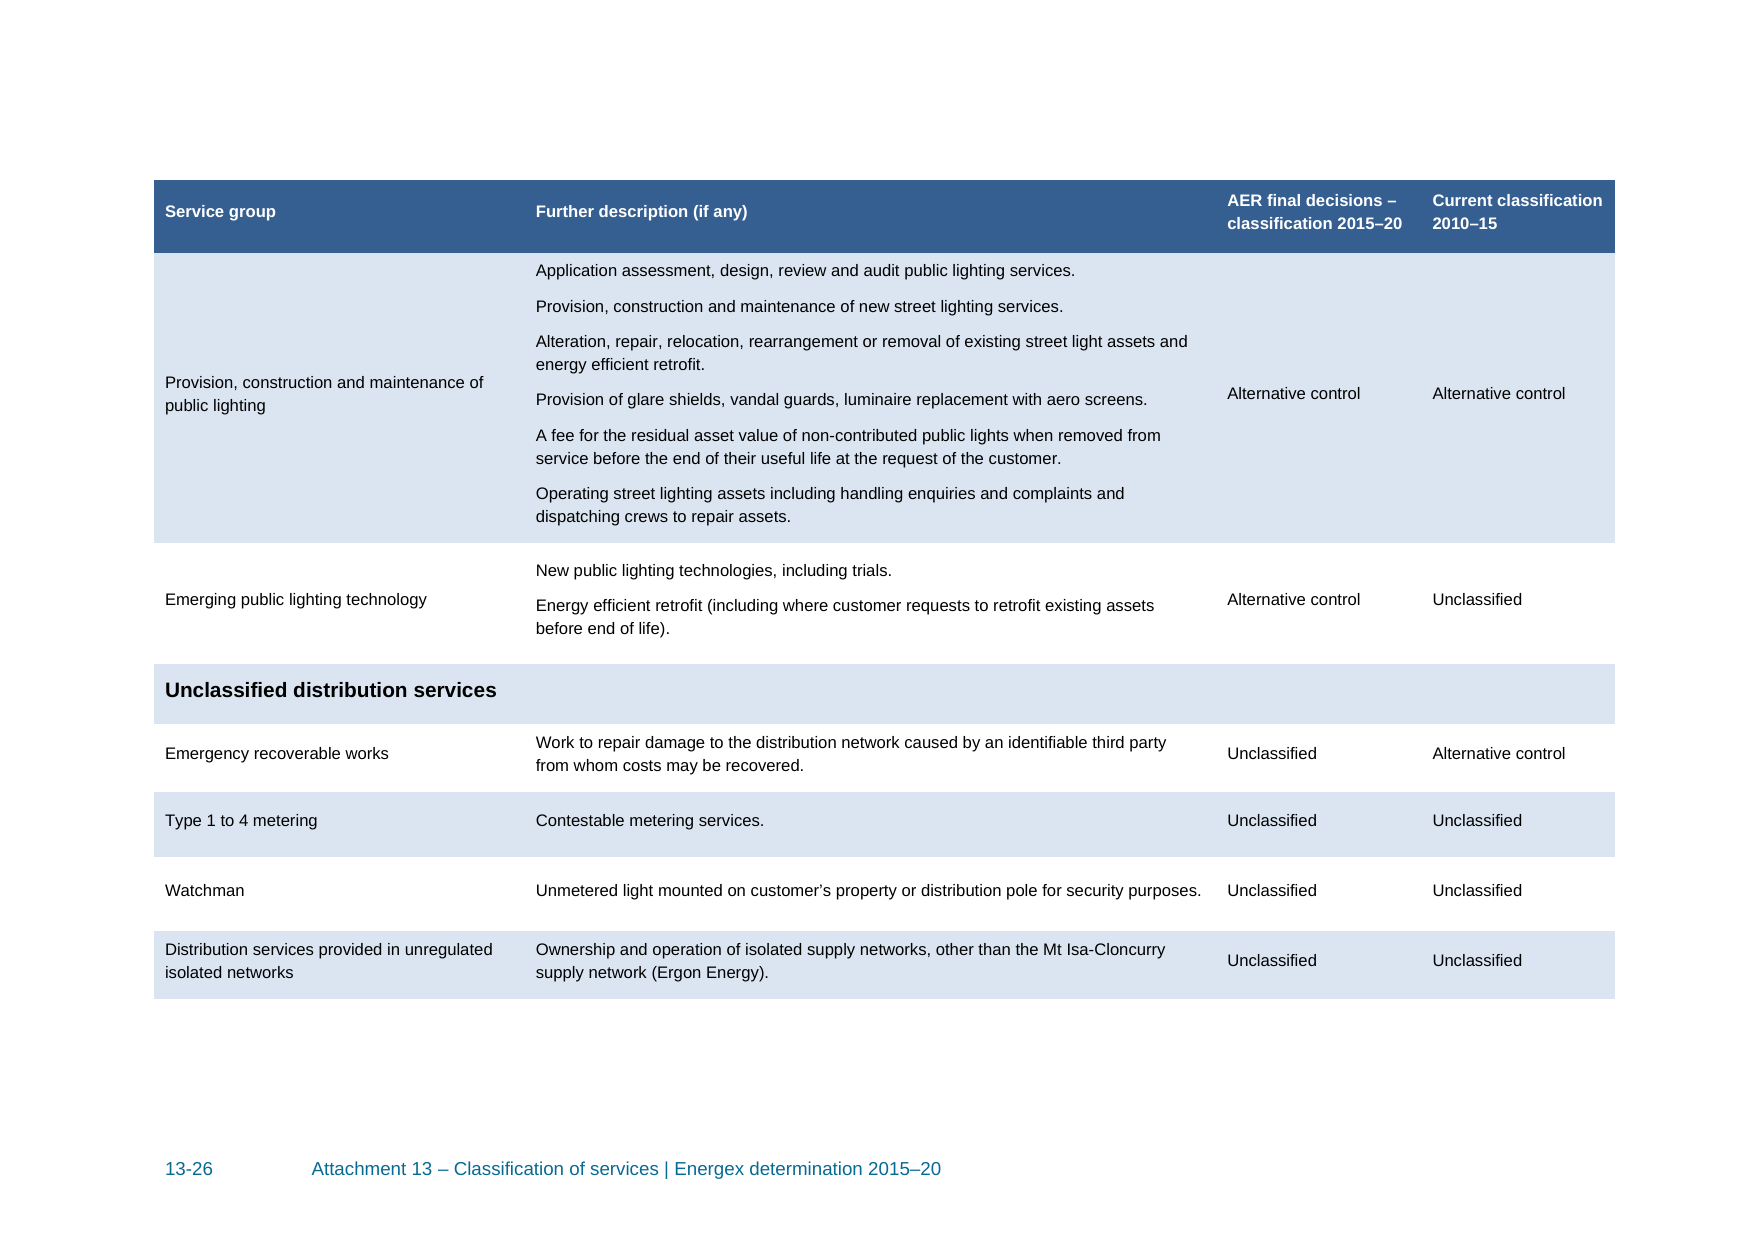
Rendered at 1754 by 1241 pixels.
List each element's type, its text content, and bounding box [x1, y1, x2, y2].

table_cell Unclassified [1216, 724, 1421, 792]
table_cell Emergency recoverable works [154, 724, 524, 792]
table_cell Alternative control [1421, 724, 1615, 792]
table_cell Unclassified distribution services [154, 664, 1615, 724]
table_cell Contestable metering services. [524, 792, 1216, 857]
table_cell Unclassified [1421, 858, 1615, 931]
table_cell Type 1 to 4 metering [154, 792, 524, 857]
picture [687, 1165, 691, 1175]
table_header Further description (if any) [524, 180, 1216, 253]
picture [812, 1165, 816, 1175]
table_cell Unclassified [1216, 858, 1421, 931]
table_cell Unclassified [1421, 931, 1615, 999]
table_cell Alternative control [1216, 253, 1421, 543]
table_cell Provision, construction and maintenance of public lighting [154, 253, 524, 543]
table_cell Alternative control [1421, 253, 1615, 543]
table_cell Emerging public lighting technology [154, 543, 524, 664]
table_cell Unclassified [1421, 543, 1615, 664]
table_cell Unclassified [1216, 931, 1421, 999]
table_header Service group [154, 180, 524, 253]
table_cell Work to repair damage to the distribution network caused by an identifiable third party from whom costs may be recovered. [524, 724, 1216, 792]
table_cell Distribution services provided in unregulated isolated networks [154, 931, 524, 999]
table_cell Alternative control [1216, 543, 1421, 664]
table_cell New public lighting technologies, including trials. Energy efficient retrofit (including where customer requests to retrofit existing assets before end of life). [524, 543, 1216, 664]
table_cell Watchman [154, 858, 524, 931]
table_cell Unclassified [1216, 792, 1421, 857]
table_cell Unmetered light mounted on customer’s property or distribution pole for security purposes. [524, 858, 1216, 931]
table_cell Ownership and operation of isolated supply networks, other than the Mt Isa-Cloncurry supply network (Ergon Energy). [524, 931, 1216, 999]
table_cell Application assessment, design, review and audit public lighting services. Provision, construction and maintenance of new street lighting services. Alteration, repair, relocation, rearrangement or removal of existing street light assets and energy efficient retrofit. Provision of glare shields, vandal guards, luminaire replacement with aero screens. A fee for the residual asset value of non-contributed public lights when removed from service before the end of their useful life at the request of the customer. Operating street lighting assets including handling enquiries and complaints and dispatching crews to repair assets. [524, 253, 1216, 543]
table_cell Unclassified [1421, 792, 1615, 857]
table_header AER final decisions – classification 2015–20 [1216, 180, 1421, 253]
table_header Current classification 2010–15 [1421, 180, 1615, 253]
